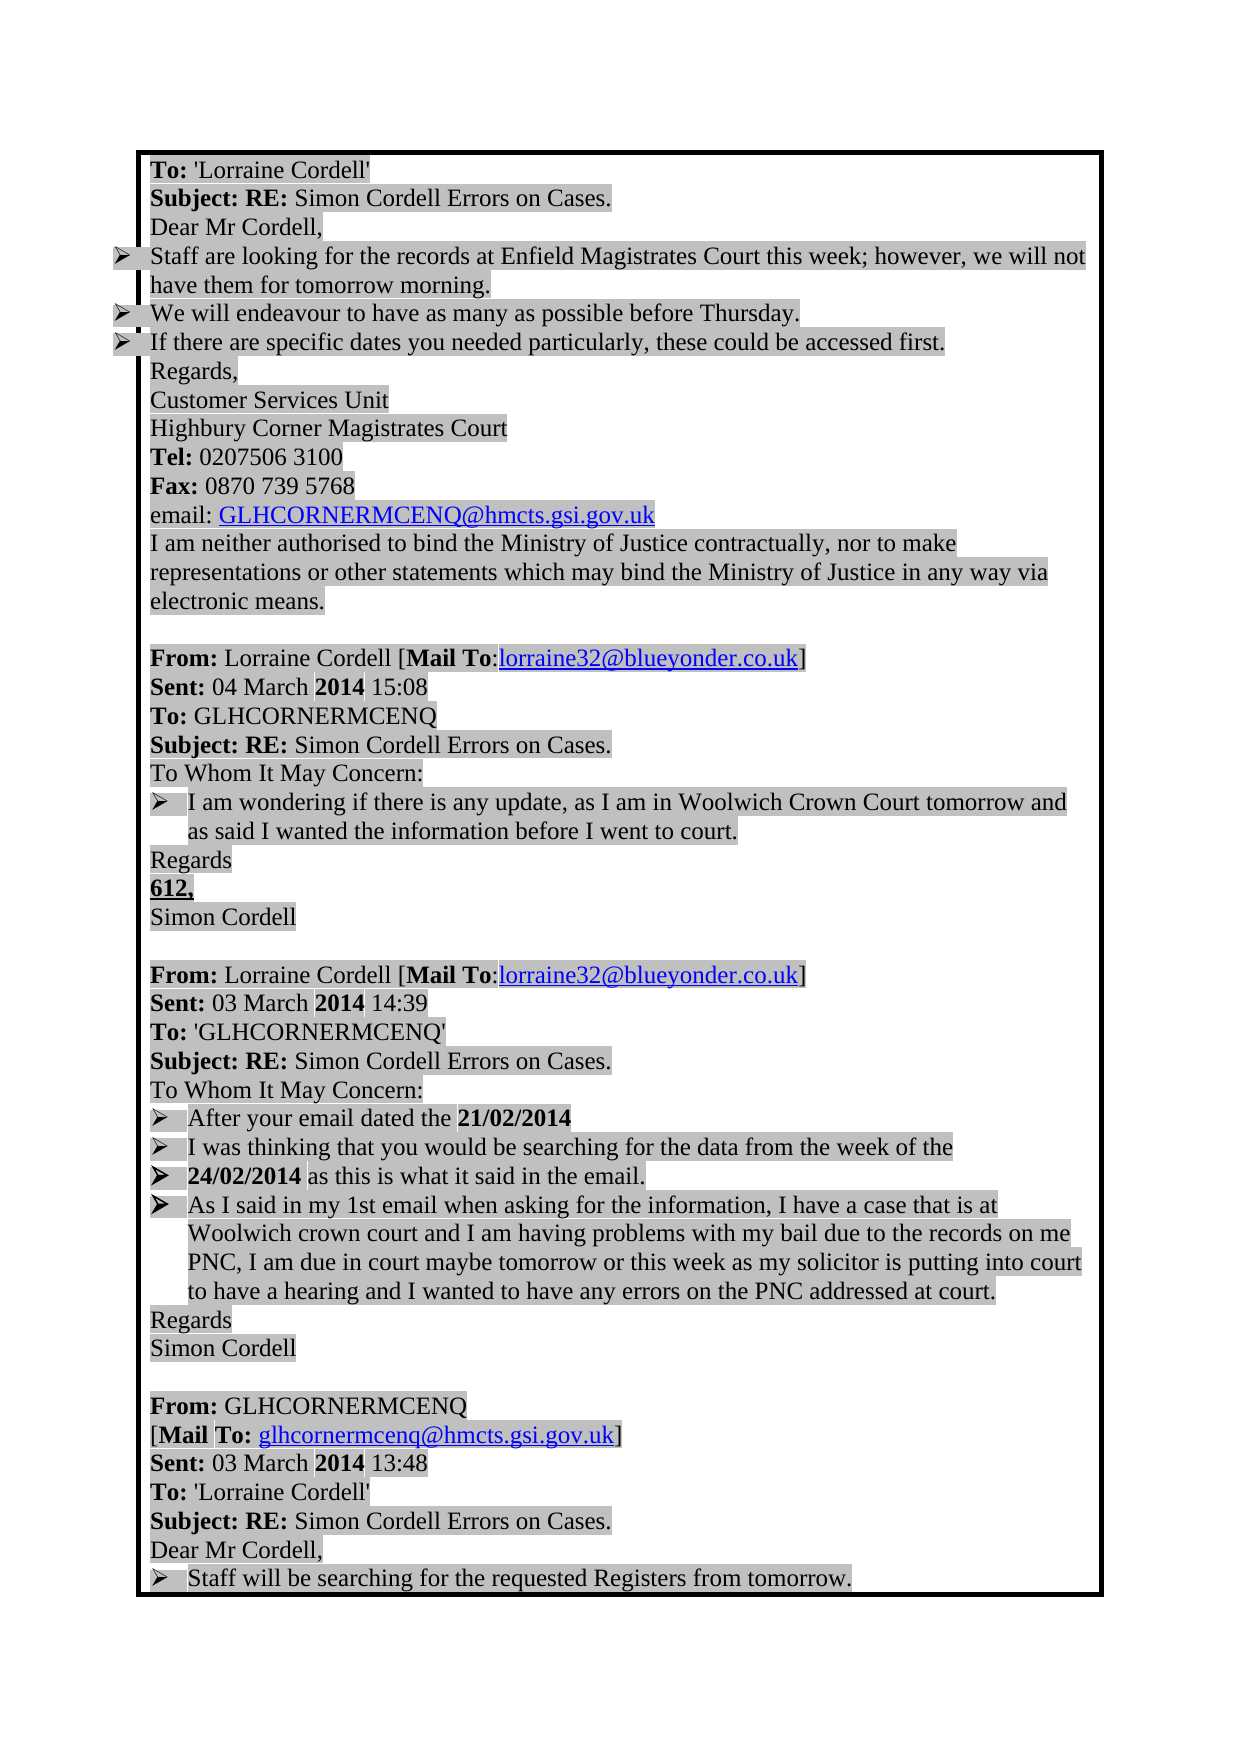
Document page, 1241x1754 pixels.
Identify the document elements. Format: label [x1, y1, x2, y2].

table_cell [141, 155, 1099, 1592]
